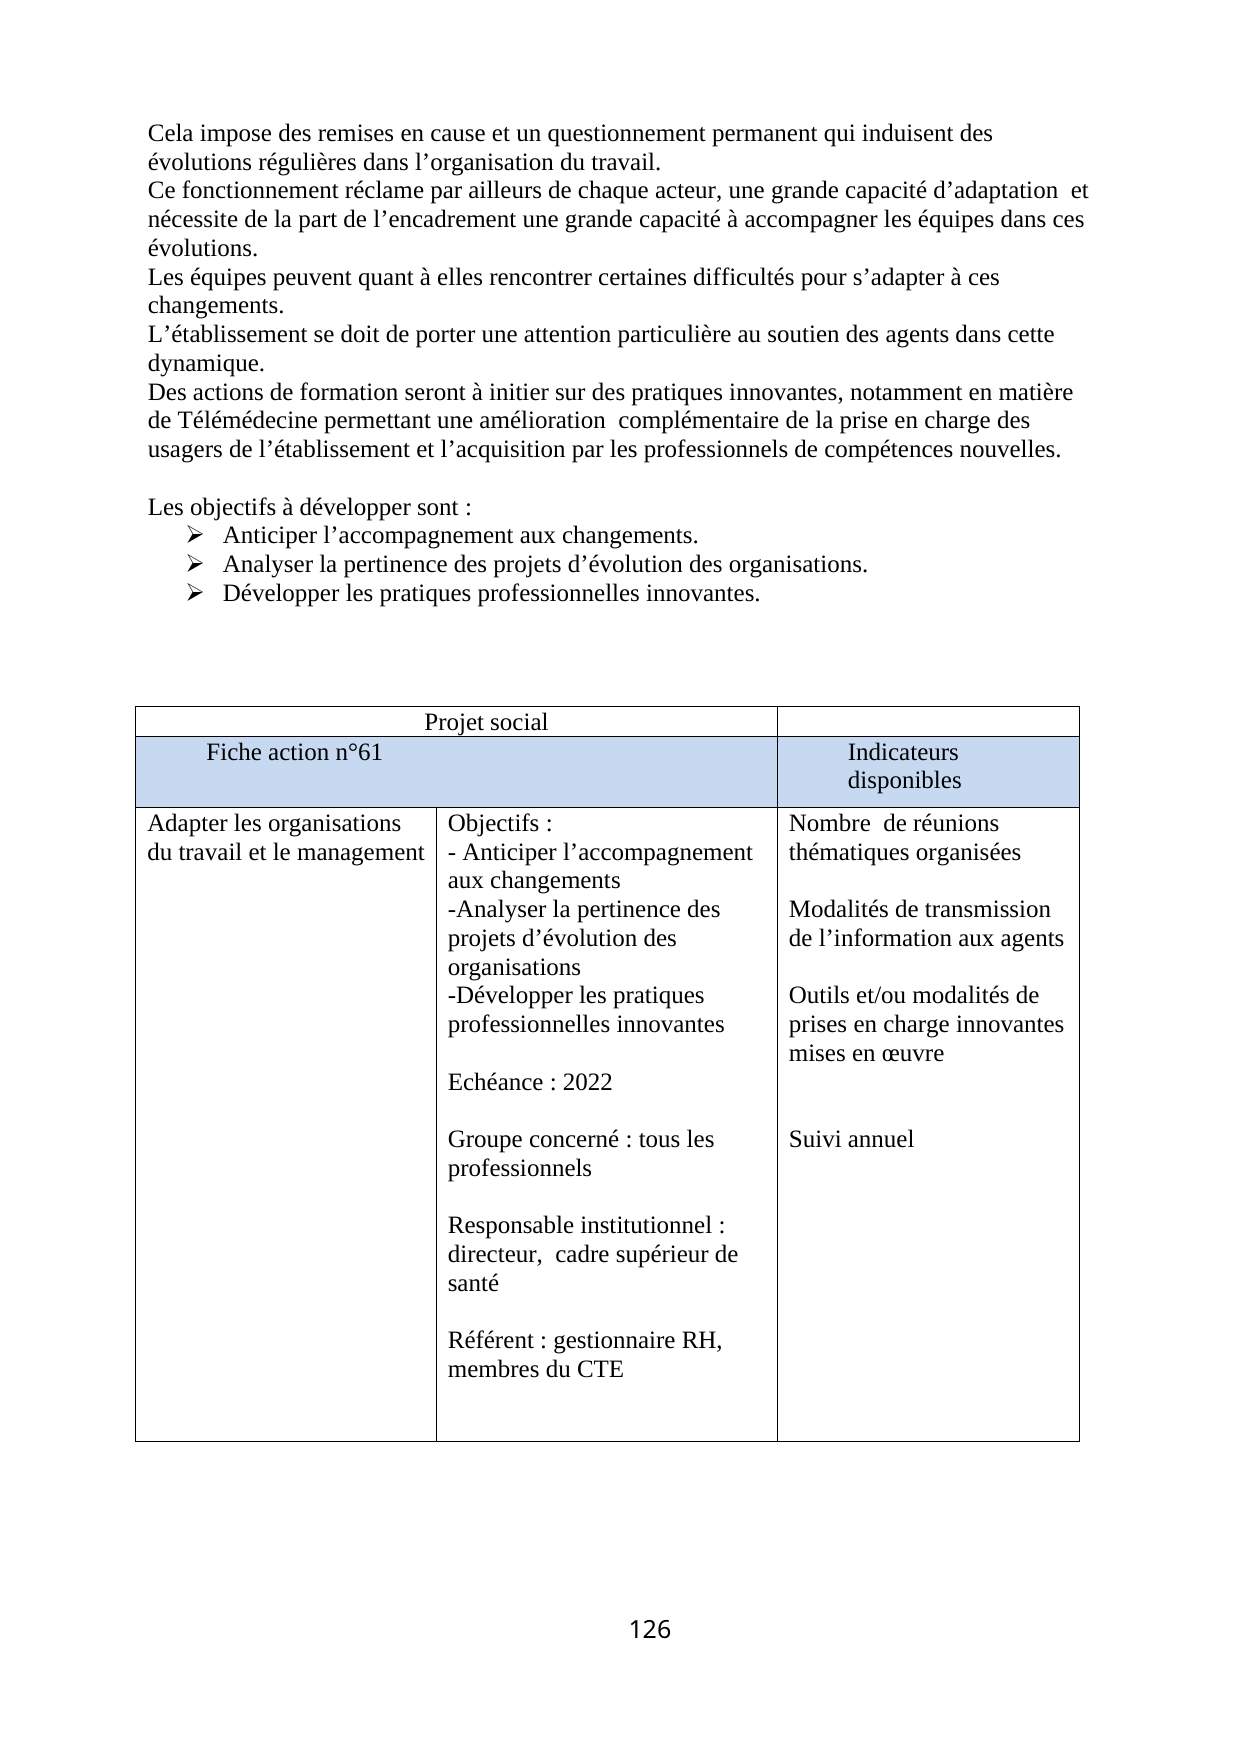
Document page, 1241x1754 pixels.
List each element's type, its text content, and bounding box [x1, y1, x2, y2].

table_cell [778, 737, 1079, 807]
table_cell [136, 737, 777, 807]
list Développer les pratiques professionnelles innovantes. [185, 578, 1093, 607]
text L’établissement se doit de porter une attention particulière au soutien des agents dans cette dynamique. [148, 319, 1093, 377]
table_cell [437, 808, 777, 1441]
list Anticiper l’accompagnement aux changements. [185, 521, 1093, 549]
text Des actions de formation seront à initier sur des pratiques innovantes, notamment en matière de Télémédecine permettant une amélioration complémentaire de la prise en charge des usagers de l’établissement et l’acquisition par les professionnels de compétences nouvelles. [148, 377, 1093, 463]
text Ce fonctionnement réclame par ailleurs de chaque acteur, une grande capacité d’adaptation et nécessite de la part de l’encadrement une grande capacité à accompagner les équipes dans ces évolutions. [148, 176, 1093, 262]
text Cela impose des remises en cause et un questionnement permanent qui induisent des évolutions régulières dans l’organisation du travail. [148, 118, 1093, 176]
text Les objectifs à développer sont : [148, 492, 1093, 521]
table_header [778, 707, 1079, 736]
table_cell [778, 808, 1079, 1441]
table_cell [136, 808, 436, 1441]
list Analyser la pertinence des projets d’évolution des organisations. [185, 549, 1093, 578]
text Les équipes peuvent quant à elles rencontrer certaines difficultés pour s’adapter à ces changements. [148, 262, 1093, 319]
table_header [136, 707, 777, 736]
